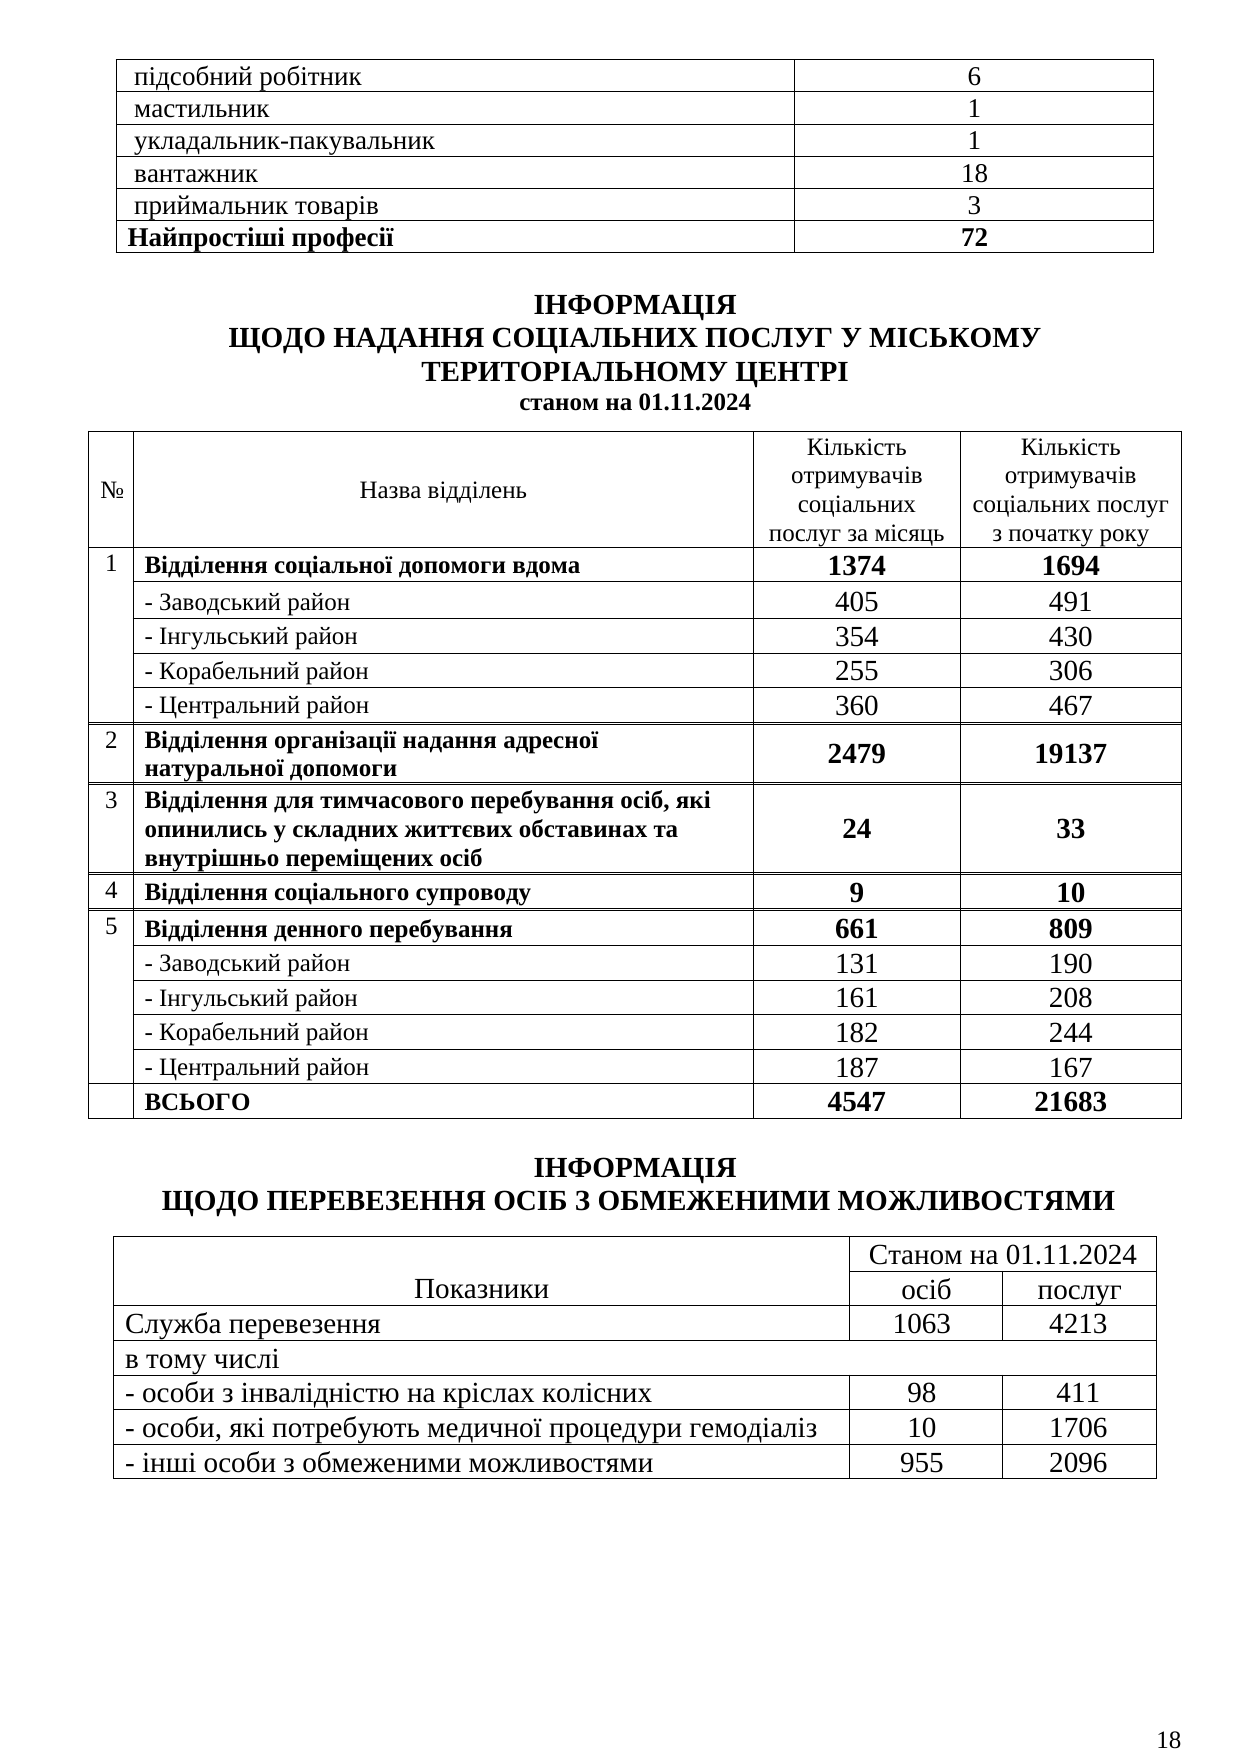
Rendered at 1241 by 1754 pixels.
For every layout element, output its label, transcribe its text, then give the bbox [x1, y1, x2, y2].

table_cell 354 [754, 619, 960, 652]
table_cell 33 [961, 785, 1181, 872]
table_header Станом на 01.11.2024 [850, 1237, 1156, 1271]
table_cell 5 [89, 911, 133, 1083]
table_cell Відділення денного перебування [134, 911, 753, 945]
table_cell 1063 [850, 1306, 1002, 1340]
table_cell 6 [795, 60, 1153, 91]
table_cell 167 [961, 1050, 1181, 1083]
table_cell 1694 [961, 548, 1181, 581]
table_cell в тому числі [114, 1341, 1156, 1374]
table_cell 131 [754, 946, 960, 979]
table_cell 10 [961, 875, 1181, 908]
table_cell укладальник-пакувальник [117, 125, 794, 156]
table_header Кількість отримувачів соціальних послуг з початку року [961, 432, 1181, 547]
text ЩОДО ПЕРЕВЕЗЕННЯ ОСІБ З ОБМЕЖЕНИМИ МОЖЛИВОСТЯМИ [89, 1183, 1181, 1217]
table_cell 3 [795, 189, 1153, 220]
table_cell мастильник [117, 92, 794, 123]
table_cell - Інгульський район [134, 981, 753, 1014]
table_cell 19137 [961, 725, 1181, 782]
table_cell 2096 [1003, 1445, 1156, 1478]
table_cell 411 [1003, 1376, 1156, 1409]
table_header № [89, 432, 133, 547]
table_cell 161 [754, 981, 960, 1014]
table_cell 10 [850, 1410, 1002, 1444]
table_cell 208 [961, 981, 1181, 1014]
table_cell вантажник [117, 157, 794, 188]
table_cell 467 [961, 688, 1181, 722]
table_cell - Центральний район [134, 1050, 753, 1083]
table_cell 18 [795, 157, 1153, 188]
table_cell 360 [754, 688, 960, 722]
table_cell 2 [89, 725, 133, 782]
table_cell осіб [850, 1272, 1002, 1305]
table_cell 190 [961, 946, 1181, 979]
table_cell 1706 [1003, 1410, 1156, 1444]
table_cell - Заводський район [134, 582, 753, 618]
table_cell - Корабельний район [134, 654, 753, 687]
text станом на 01.11.2024 [89, 387, 1181, 416]
table_cell - Інгульський район [134, 619, 753, 652]
table_cell 661 [754, 911, 960, 945]
table_cell - Корабельний район [134, 1015, 753, 1049]
table_cell Відділення соціального супроводу [134, 875, 753, 908]
table_cell приймальник товарів [117, 189, 794, 220]
table_cell 182 [754, 1015, 960, 1049]
table_cell 306 [961, 654, 1181, 687]
text ІНФОРМАЦІЯ [89, 1150, 1181, 1183]
table_cell 1 [89, 548, 133, 722]
table_cell 187 [754, 1050, 960, 1083]
table_cell 98 [850, 1376, 1002, 1409]
table_cell 4547 [754, 1084, 960, 1118]
table_header Назва відділень [134, 432, 753, 547]
table_cell 244 [961, 1015, 1181, 1049]
table_cell 405 [754, 582, 960, 618]
table_cell підсобний робітник [117, 60, 794, 91]
table_cell Відділення соціальної допомоги вдома [134, 548, 753, 581]
table_header Кількість отримувачів соціальних послуг за місяць [754, 432, 960, 547]
table_cell 955 [850, 1445, 1002, 1478]
table_cell Відділення організації надання адресної натуральної допомоги [134, 725, 753, 782]
table_cell 4213 [1003, 1306, 1156, 1340]
table_cell 255 [754, 654, 960, 687]
table_cell 24 [754, 785, 960, 872]
table_cell 1 [795, 92, 1153, 123]
table_cell - Центральний район [134, 688, 753, 722]
table_cell Служба перевезення [114, 1306, 849, 1340]
table_cell 3 [89, 785, 133, 872]
table_cell Найпростіші професії [117, 221, 794, 252]
table_cell 809 [961, 911, 1181, 945]
table_cell послуг [1003, 1272, 1156, 1305]
table_cell - інші особи з обмеженими можливостями [114, 1445, 849, 1478]
table_cell 430 [961, 619, 1181, 652]
table_cell 491 [961, 582, 1181, 618]
table_cell - особи з інвалідністю на кріслах колісних [114, 1376, 849, 1409]
table_cell ВСЬОГО [134, 1084, 753, 1118]
table_cell 4 [89, 875, 133, 908]
table_cell 21683 [961, 1084, 1181, 1118]
table_header Показники [114, 1237, 849, 1305]
table_cell 1374 [754, 548, 960, 581]
table_cell - особи, які потребують медичної процедури гемодіаліз [114, 1410, 849, 1444]
table_cell 1 [795, 125, 1153, 156]
table_cell 9 [754, 875, 960, 908]
text ЩОДО НАДАННЯ СОЦІАЛЬНИХ ПОСЛУГ У МІСЬКОМУ ТЕРИТОРІАЛЬНОМУ ЦЕНТРІ [89, 320, 1181, 387]
table_cell - Заводський район [134, 946, 753, 979]
table_cell 72 [795, 221, 1153, 252]
table_cell [89, 1084, 133, 1118]
table_cell Відділення для тимчасового перебування осіб, які опинились у складних життєвих обставинах та внутрішньо переміщених осіб [134, 785, 753, 872]
table_cell 2479 [754, 725, 960, 782]
text ІНФОРМАЦІЯ [89, 287, 1181, 320]
